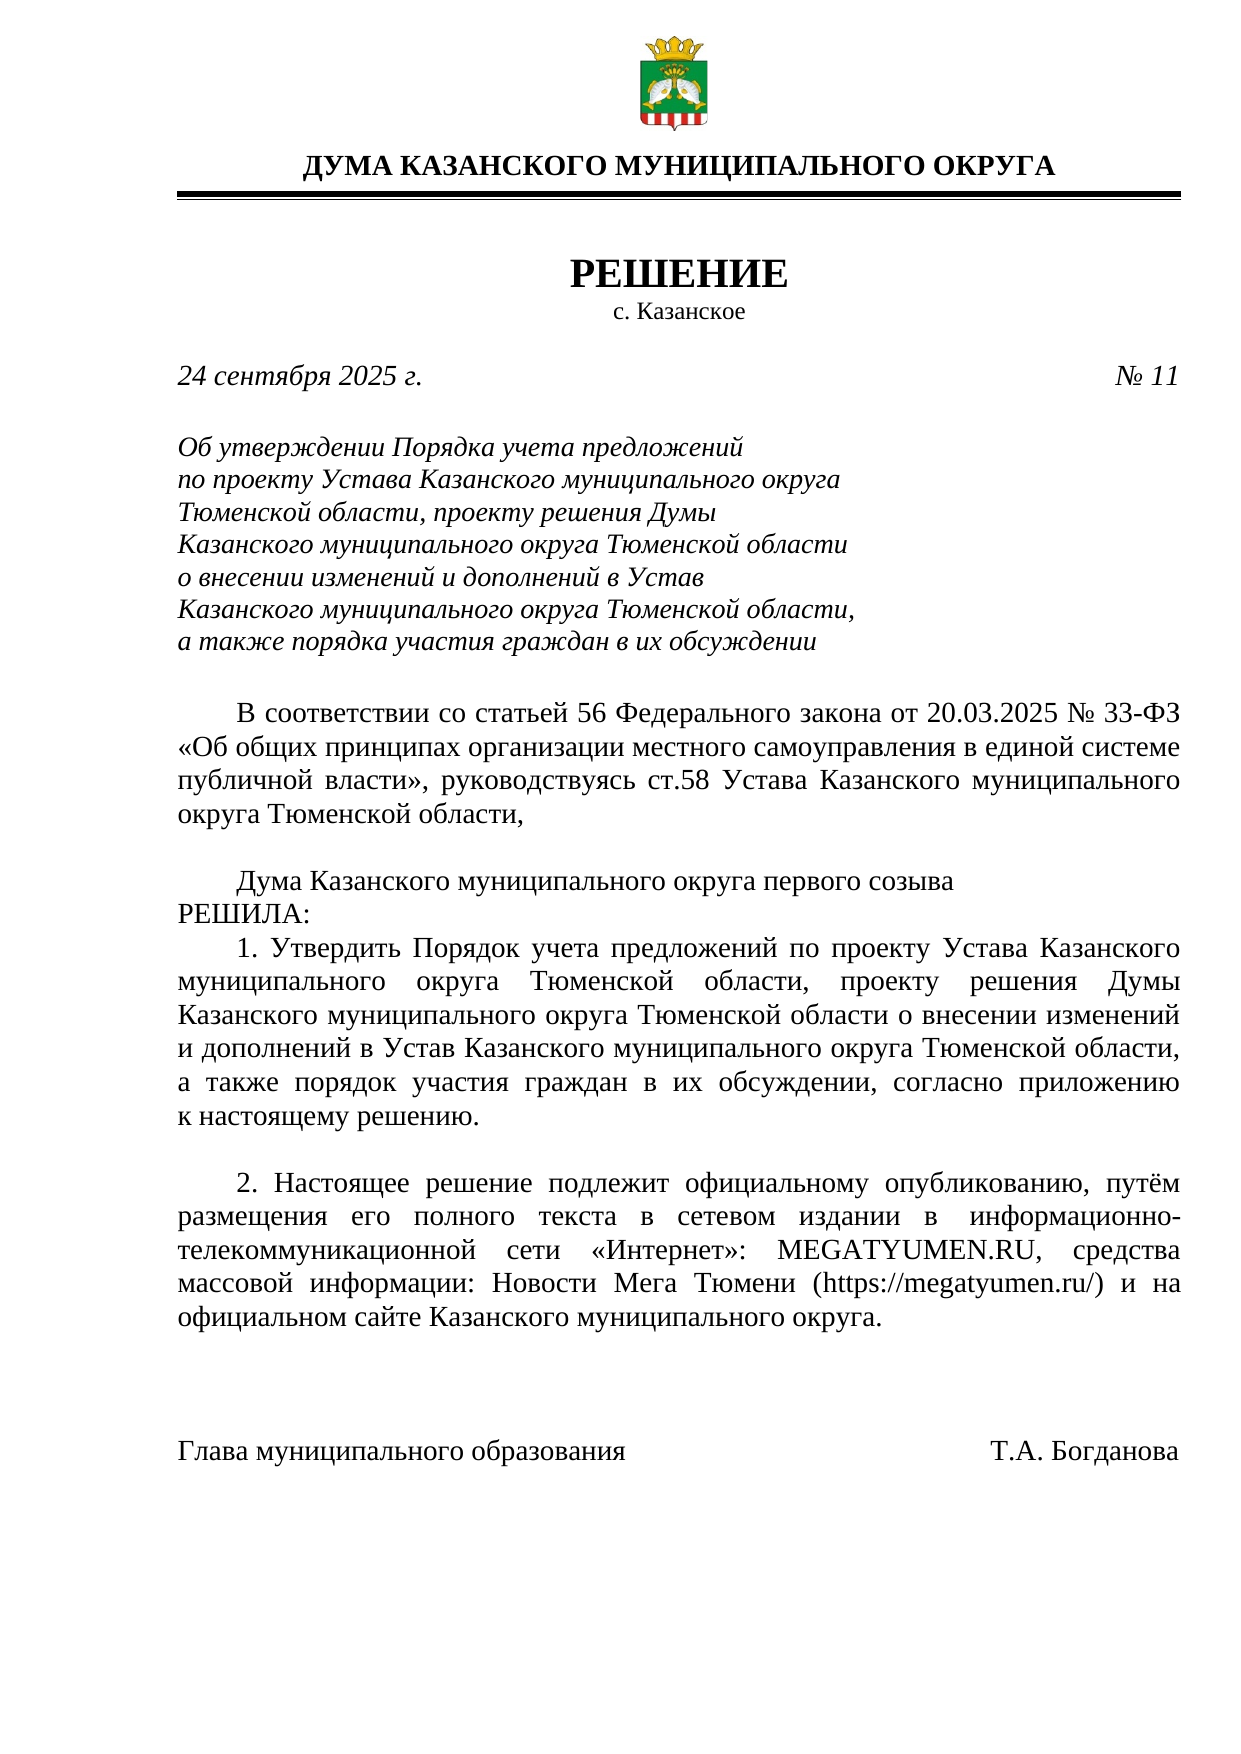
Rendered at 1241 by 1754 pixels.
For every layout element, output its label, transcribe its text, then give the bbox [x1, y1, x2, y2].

text по проекту Устава Казанского муниципального округа [177, 462, 1181, 495]
text а также порядка участия граждан в их обсуждении [177, 624, 1181, 657]
text 24 сентября 2025 г. № 11 [177, 358, 1181, 392]
text Казанского муниципального округа Тюменской области [177, 527, 1181, 560]
text о внесении изменений и дополнений в Устав [177, 560, 1181, 592]
text Казанского муниципального округа Тюменской области, [177, 592, 1181, 624]
text Глава муниципального образования Т.А. Богданова [177, 1433, 1181, 1467]
text Тюменской области, проекту решения Думы [177, 495, 1181, 527]
subtitle РЕШЕНИЕ [177, 248, 1181, 296]
text РЕШИЛА: [177, 896, 1181, 930]
text ДУМА КАЗАНСКОГО МУНИЦИПАЛЬНОГО ОКРУГА [177, 148, 1181, 181]
text 1. Утвердить Порядок учета предложений по проекту Устава Казанского муниципального округа Тюменской области, проекту решения Думы Казанского муниципального округа Тюменской области о внесении изменений и дополнений в Устав Казанского муниципального округа Тюменской области, а также порядок участия граждан в их обсуждении, согласно приложению к настоящему решению. [177, 930, 1181, 1131]
text с. Казанское [177, 296, 1181, 325]
picture [640, 36, 708, 131]
text Дума Казанского муниципального округа первого созыва [177, 863, 1181, 896]
text В соответствии со статьей 56 Федерального закона от 20.03.2025 № 33-ФЗ «Об общих принципах организации местного самоуправления в единой системе публичной власти», руководствуясь ст.58 Устава Казанского муниципального округа Тюменской области, [177, 695, 1181, 829]
text Об утверждении Порядка учета предложений [177, 430, 1181, 462]
text 2. Настоящее решение подлежит официальному опубликованию, путём размещения его полного текста в сетевом издании в информационно-телекоммуникационной сети «Интернет»: MEGATYUMEN.RU, средства массовой информации: Новости Мега Тюмени (https://megatyumen.ru/) и на официальном сайте Казанского муниципального округа. [177, 1165, 1181, 1332]
